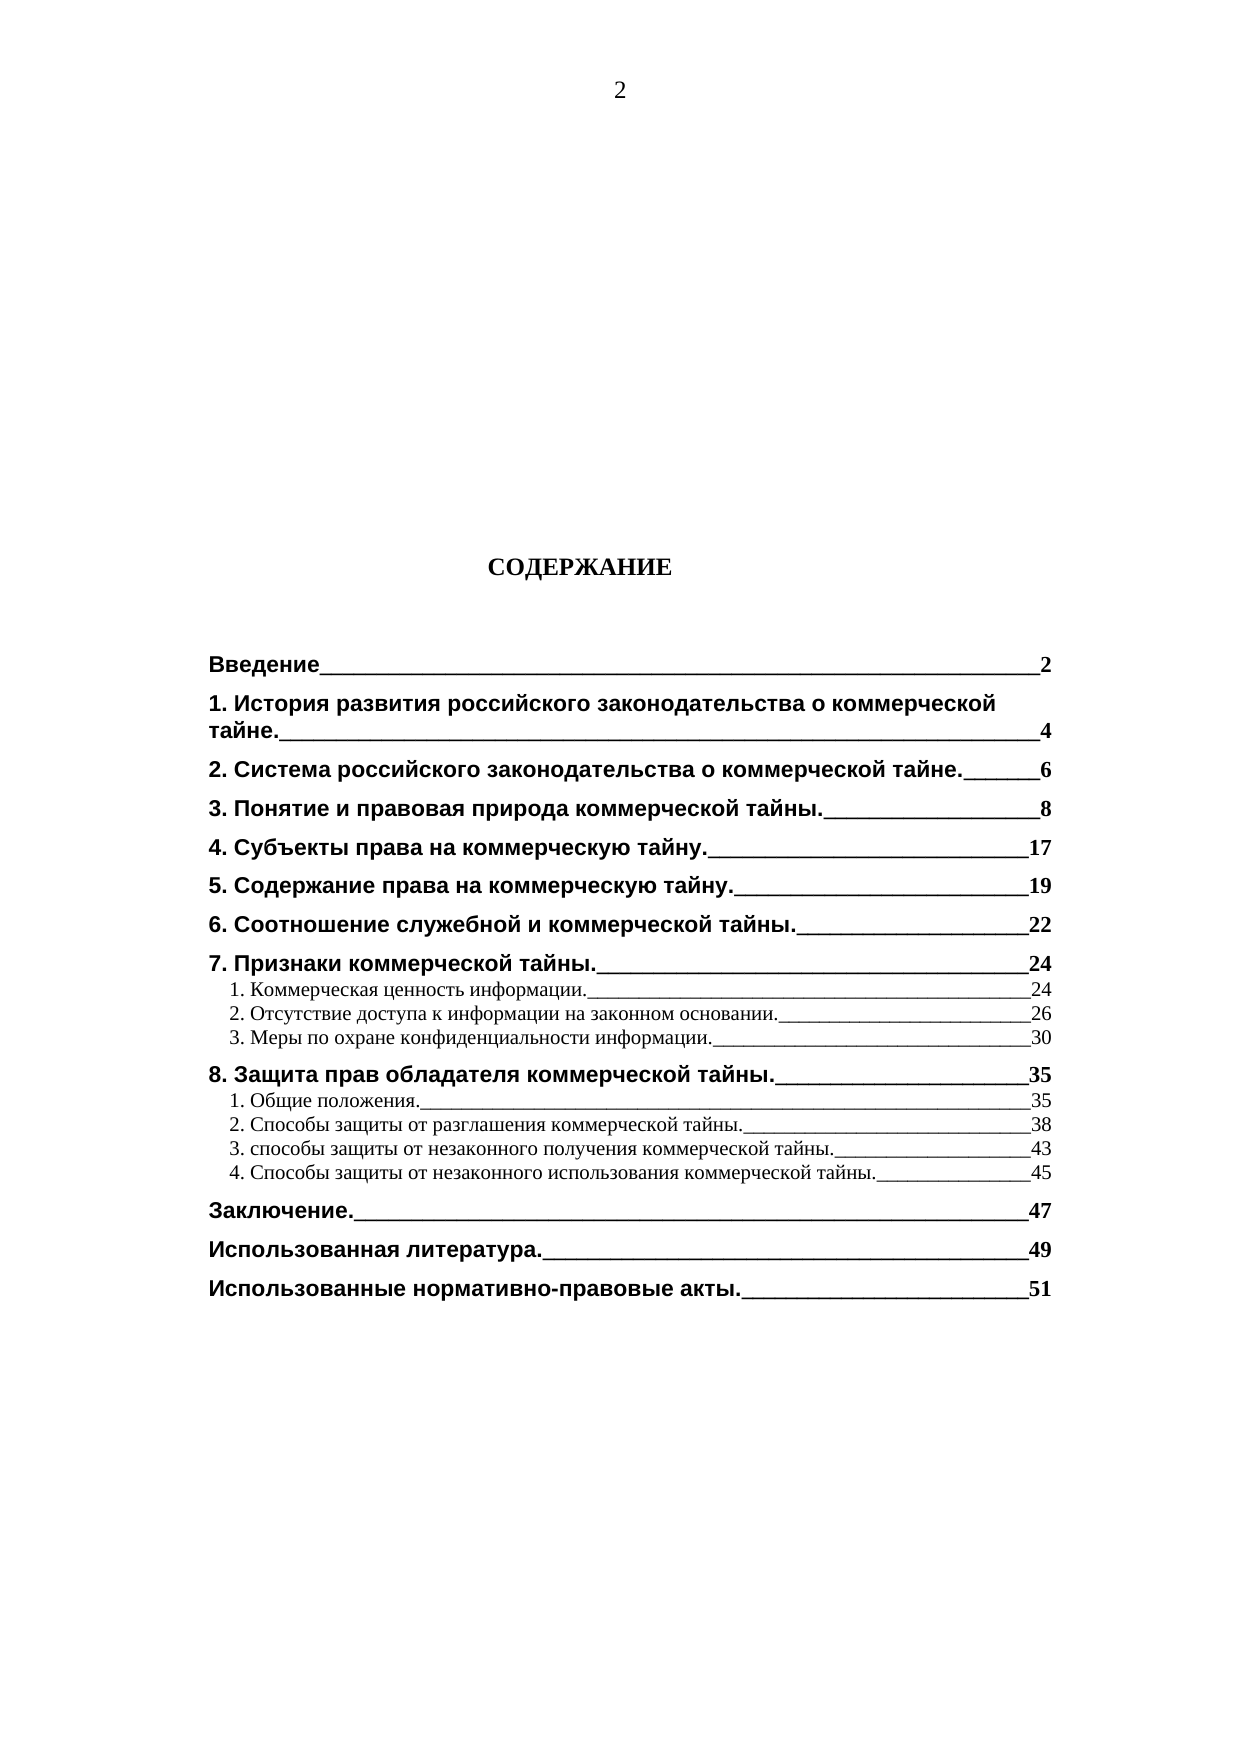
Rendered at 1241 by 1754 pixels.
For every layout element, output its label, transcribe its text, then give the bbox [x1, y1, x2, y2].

text Введение 2 [208, 651, 1053, 678]
text Использованные нормативно-правовые акты. 51 [208, 1274, 1053, 1301]
text Использованная литература. 49 [208, 1236, 1053, 1262]
text 3. способы защиты от незаконного получения коммерческой тайны. 43 [229, 1136, 1053, 1160]
text 8. Защита прав обладателя коммерческой тайны. 35 [208, 1061, 1053, 1088]
text СОДЕРЖАНИЕ [187, 552, 1053, 581]
text 4. Способы защиты от незаконного использования коммерческой тайны. 45 [229, 1160, 1053, 1184]
text 3. Понятие и правовая природа коммерческой тайны. 8 [208, 794, 1053, 821]
text 4. Субъекты права на коммерческую тайну. 17 [208, 833, 1053, 860]
text 1. История развития российского законодательства о коммерческой тайне. 4 [208, 690, 1053, 743]
text 6. Соотношение служебной и коммерческой тайны. 22 [208, 911, 1053, 938]
text 2. Система российского законодательства о коммерческой тайне. 6 [208, 756, 1053, 782]
text 7. Признаки коммерческой тайны. 24 [208, 950, 1053, 977]
text 1. Коммерческая ценность информации. 24 [229, 977, 1053, 1001]
text 2. Способы защиты от разглашения коммерческой тайны. 38 [229, 1112, 1053, 1136]
text 3. Меры по охране конфиденциальности информации. 30 [229, 1025, 1053, 1049]
text Заключение. 47 [208, 1197, 1053, 1223]
text 5. Содержание права на коммерческую тайну. 19 [208, 872, 1053, 899]
text 2. Отсутствие доступа к информации на законном основании. 26 [229, 1001, 1053, 1025]
text 1. Общие положения. 35 [229, 1088, 1053, 1112]
